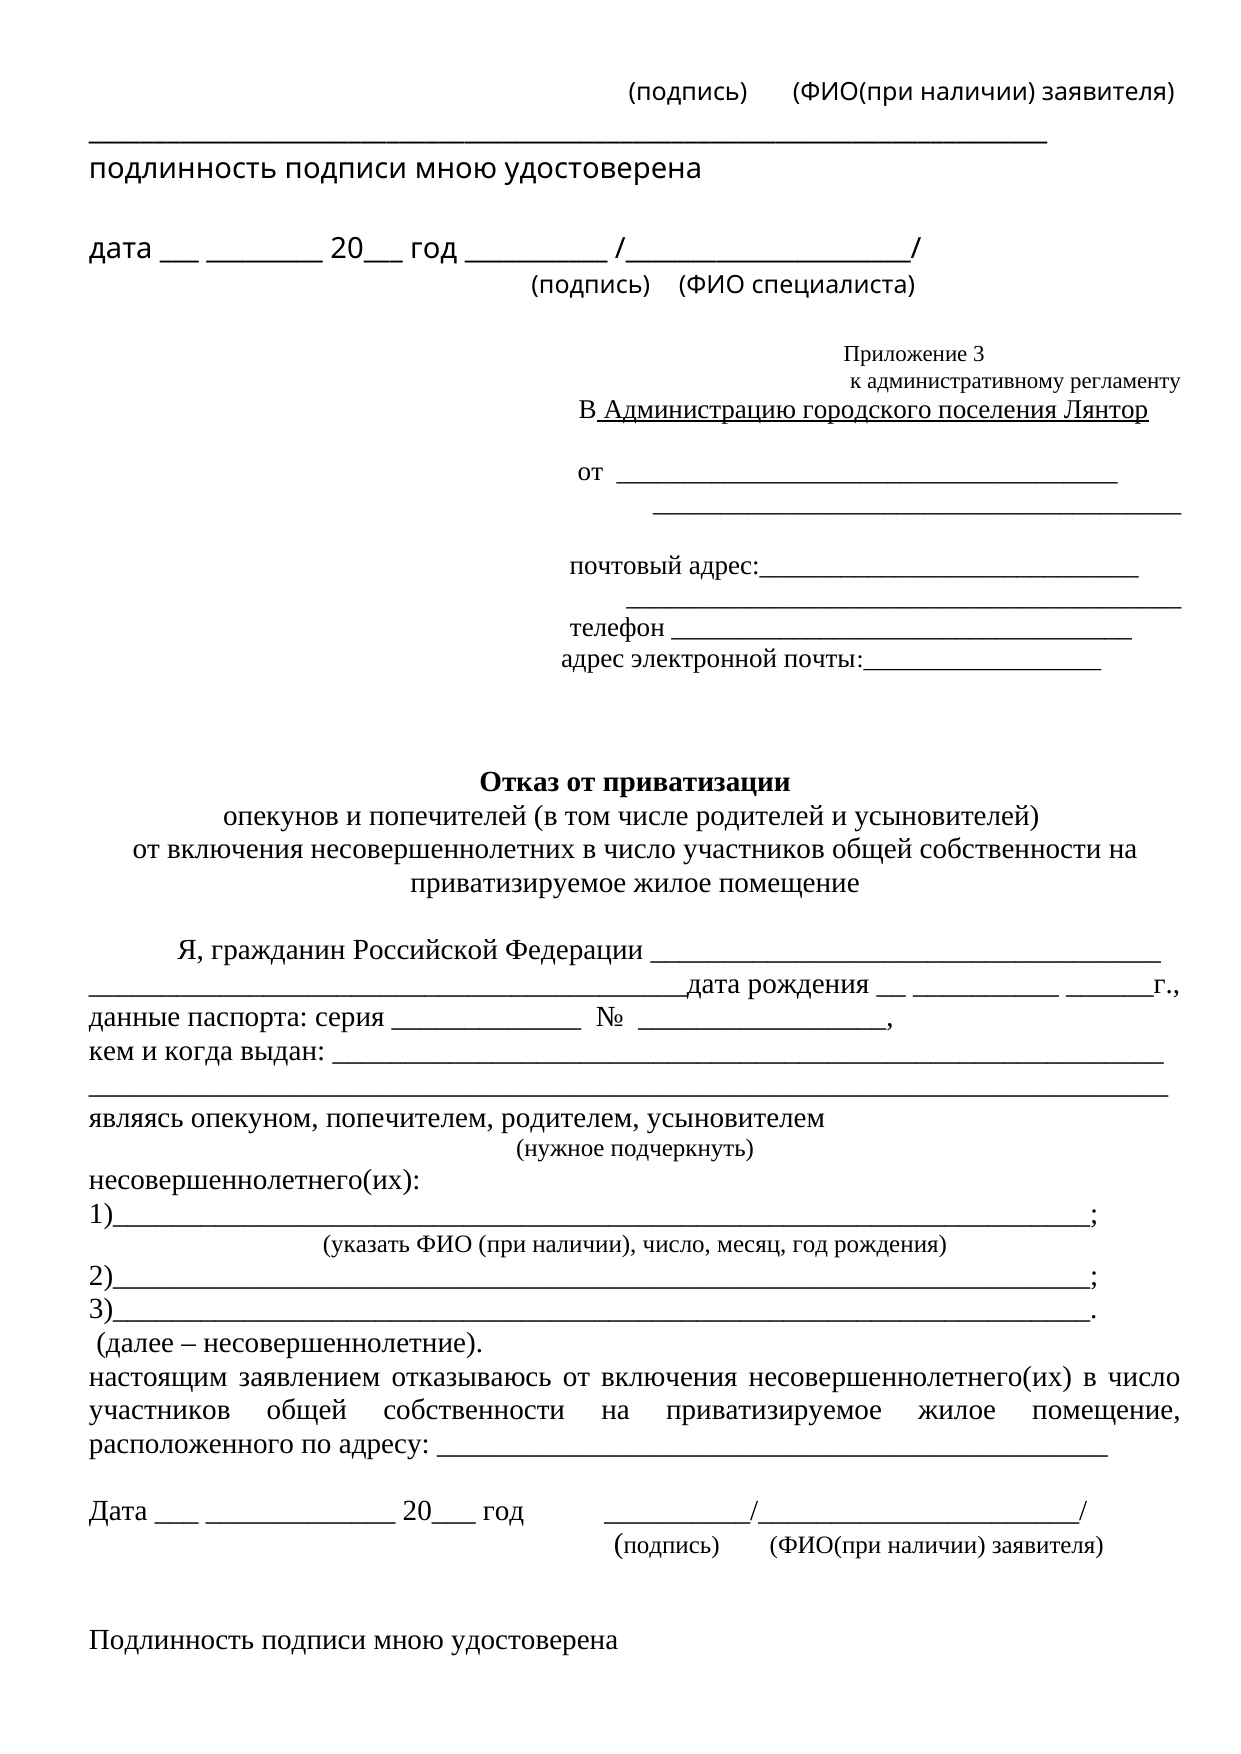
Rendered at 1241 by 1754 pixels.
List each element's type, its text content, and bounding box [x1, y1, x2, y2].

text (далее – несовершеннолетние). [89, 1325, 1181, 1359]
text от _____________________________________ [89, 455, 1181, 487]
text _________________________________________ [89, 580, 1181, 611]
text Отказ от приватизации [89, 764, 1181, 798]
text телефон __________________________________ [89, 611, 1181, 642]
text (подпись) (ФИО(при наличии) заявителя) [531, 74, 1181, 108]
text Я, гражданин Российской Федерации ___________________________________ _________________________________________дата рождения __ __________ ______г., [89, 932, 1181, 999]
text подлинность подписи мною удостоверена [89, 148, 1181, 187]
text __________________________________________________________________________ [89, 1066, 1181, 1100]
text (нужное подчеркнуть) [89, 1133, 1181, 1162]
text адрес электронной почты:___________________ [89, 642, 1181, 673]
text к административному регламенту [89, 367, 1181, 393]
text 2)___________________________________________________________________; [89, 1258, 1181, 1292]
text настоящим заявлением отказываюсь от включения несовершеннолетнего(их) в число участников общей собственности на приватизируемое жилое помещение, расположенного по адресу: ______________________________________________ [89, 1359, 1181, 1459]
text В Администрацию городского поселения Лянтор [531, 393, 1181, 424]
text опекунов и попечителей (в том числе родителей и усыновителей) от включения несовершеннолетних в число участников общей собственности на приватизируемое жилое помещение [89, 798, 1181, 899]
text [89, 108, 1181, 148]
text несовершеннолетнего(их): [89, 1162, 1181, 1196]
text Подлинность подписи мною удостоверена [89, 1622, 1181, 1656]
text 3)___________________________________________________________________. [89, 1292, 1181, 1325]
text _______________________________________ [89, 487, 1181, 518]
text (подпись) (ФИО специалиста) [457, 267, 1181, 301]
text данные паспорта: серия _____________ № _________________, [89, 999, 1181, 1033]
text являясь опекуном, попечителем, родителем, усыновителем [89, 1100, 1181, 1133]
text дата ___ _________ 20___ год ___________ /______________________/ [89, 227, 1181, 267]
text кем и когда выдан: _________________________________________________________ [89, 1033, 1181, 1066]
text Приложение 3 [89, 340, 1181, 367]
text Дата ___ _____________ 20___ год __________/______________________/ [89, 1493, 1181, 1526]
text (указать ФИО (при наличии), число, месяц, год рождения) [89, 1229, 1181, 1258]
text почтовый адрес:____________________________ [89, 549, 1181, 580]
text 1)___________________________________________________________________; [89, 1196, 1181, 1229]
text (подпись) (ФИО(при наличии) заявителя) [89, 1526, 1181, 1560]
